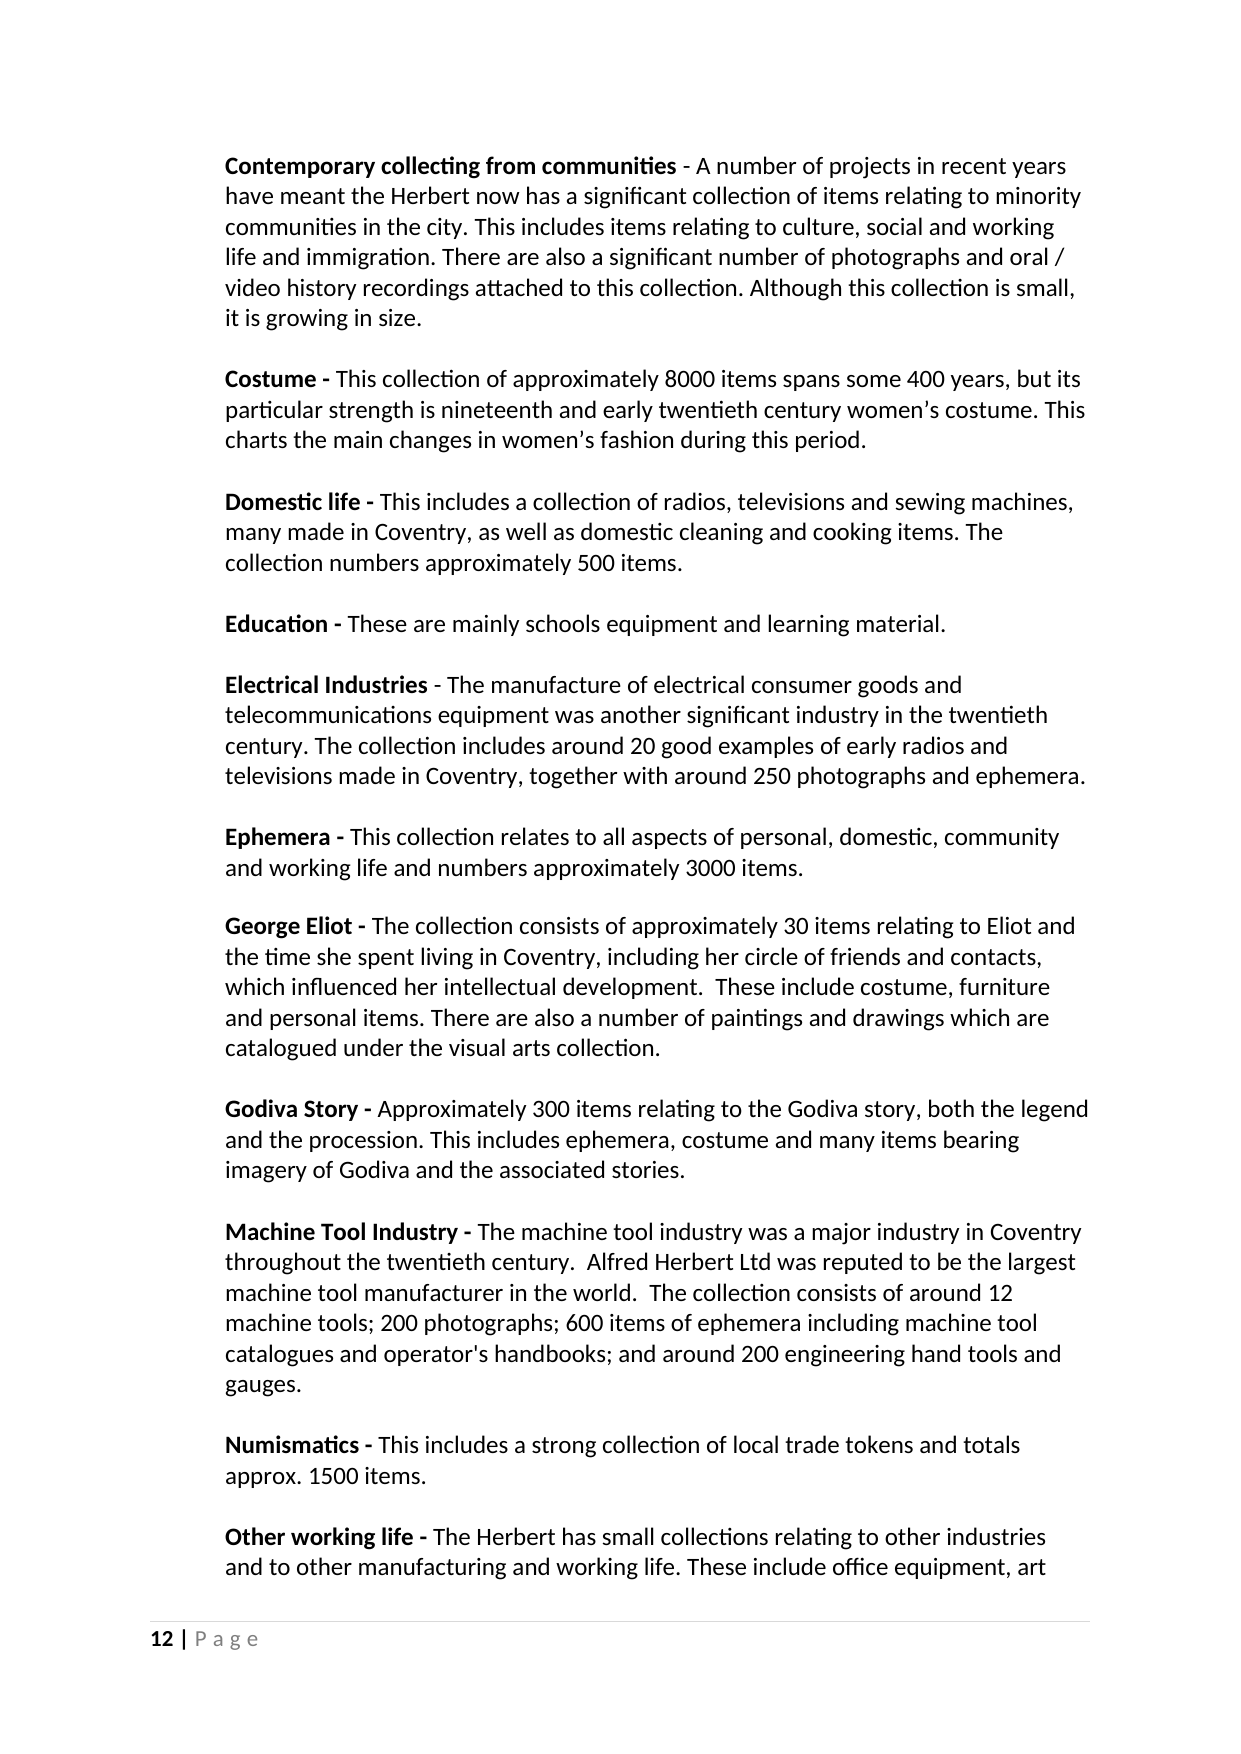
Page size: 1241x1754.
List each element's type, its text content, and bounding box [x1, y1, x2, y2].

text Ephemera - This collection relates to all aspects of personal, domestic, community and working life and numbers approximately 3000 items. [225, 821, 1090, 882]
text Godiva Story - Approximately 300 items relating to the Godiva story, both the legend and the procession. This includes ephemera, costume and many items bearing imagery of Godiva and the associated stories. [225, 1094, 1090, 1185]
text Electrical Industries - The manufacture of electrical consumer goods and telecommunications equipment was another significant industry in the twentieth century. The collection includes around 20 good examples of early radios and televisions made in Coventry, together with around 250 photographs and ephemera. [225, 669, 1090, 791]
text Numismatics - This includes a strong collection of local trade tokens and totals approx. 1500 items. [225, 1429, 1090, 1490]
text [225, 1521, 1090, 1582]
text Education - These are mainly schools equipment and learning material. [225, 608, 1090, 638]
text George Eliot - The collection consists of approximately 30 items relating to Eliot and the time she spent living in Coventry, including her circle of friends and contacts, which influenced her intellectual development. These include costume, furniture and personal items. There are also a number of paintings and drawings which are catalogued under the visual arts collection. [225, 911, 1090, 1063]
text Costume - This collection of approximately 8000 items spans some 400 years, but its particular strength is nineteenth and early twentieth century women’s costume. This charts the main changes in women’s fashion during this period. [225, 364, 1090, 455]
text Contemporary collecting from communities - A number of projects in recent years have meant the Herbert now has a significant collection of items relating to minority communities in the city. This includes items relating to culture, social and working life and immigration. There are also a significant number of photographs and oral / video history recordings attached to this collection. Although this collection is small, it is growing in size. [225, 150, 1090, 333]
text Machine Tool Industry - The machine tool industry was a major industry in Coventry throughout the twentieth century. Alfred Herbert Ltd was reputed to be the largest machine tool manufacturer in the world. The collection consists of around 12 machine tools; 200 photographs; 600 items of ephemera including machine tool catalogues and operator's handbooks; and around 200 engineering hand tools and gauges. [225, 1216, 1090, 1399]
text Domestic life - This includes a collection of radios, televisions and sewing machines, many made in Coventry, as well as domestic cleaning and cooking items. The collection numbers approximately 500 items. [225, 486, 1090, 577]
